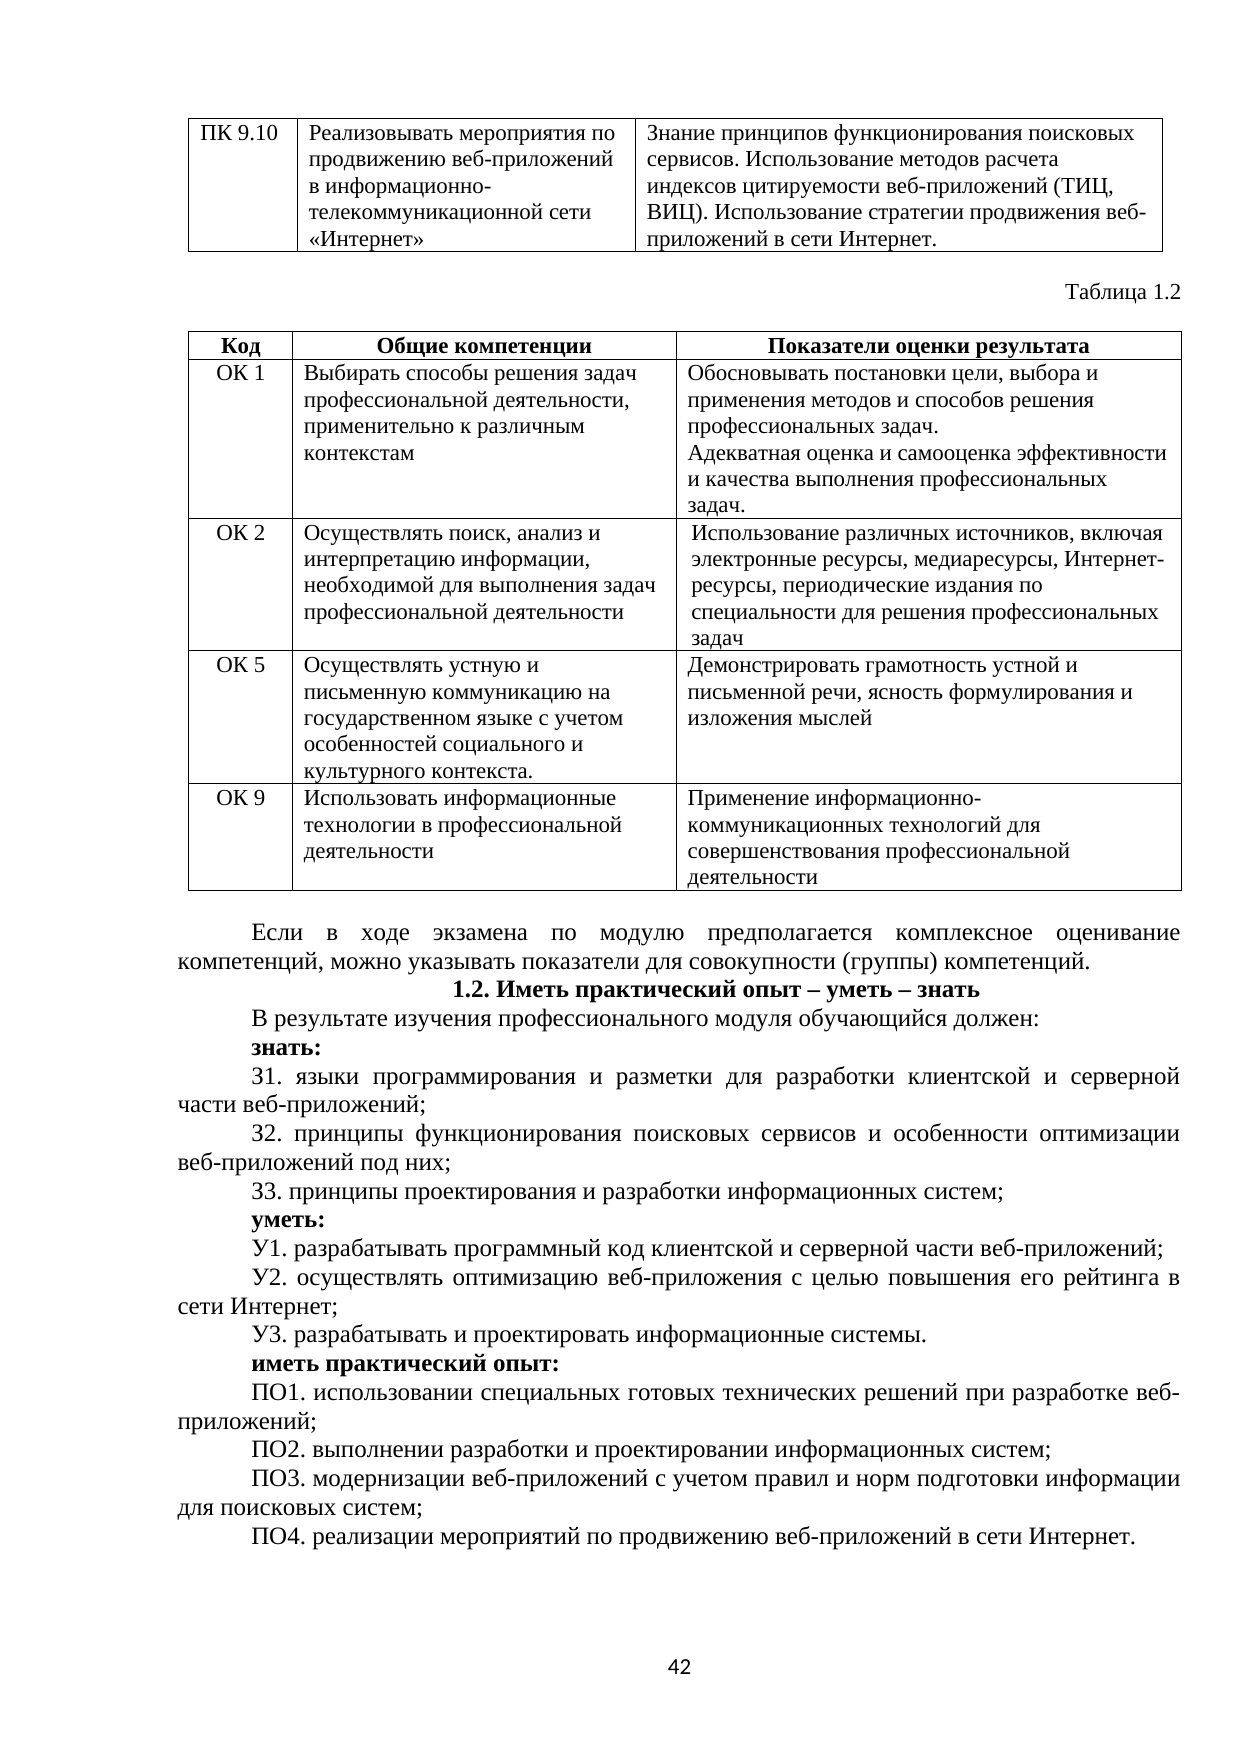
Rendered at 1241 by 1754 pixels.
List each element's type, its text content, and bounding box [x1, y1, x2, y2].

text знать: [177, 1032, 1181, 1061]
text ПО4. реализации мероприятий по продвижению веб-приложений в сети Интернет. [177, 1521, 1181, 1549]
table_cell ОК 5 [189, 651, 292, 783]
table_cell Знание принципов функционирования поисковых сервисов. Использование методов расчета индексов цитируемости веб-приложений (ТИЦ, ВИЦ). Использование стратегии продвижения веб-приложений в сети Интернет. [636, 119, 1162, 251]
text У2. осуществлять оптимизацию веб-приложения с целью повышения его рейтинга в сети Интернет; [177, 1262, 1181, 1319]
text З1. языки программирования и разметки для разработки клиентской и серверной части веб-приложений; [177, 1061, 1181, 1118]
text Если в ходе экзамена по модулю предполагается комплексное оценивание компетенций, можно указывать показатели для совокупности (группы) компетенций. [177, 917, 1181, 974]
table_cell ОК 9 [189, 784, 292, 890]
table_cell ОК 2 [189, 519, 292, 650]
table_header Общие компетенции [293, 332, 676, 358]
text З3. принципы проектирования и разработки информационных систем; [177, 1176, 1181, 1204]
table_cell ПК 9.10 [189, 119, 297, 251]
table_cell Демонстрировать грамотность устной и письменной речи, ясность формулирования и изложения мыслей [677, 651, 1181, 783]
table_cell Осуществлять поиск, анализ и интерпретацию информации, необходимой для выполнения задач профессиональной деятельности [293, 519, 676, 650]
table_cell Использовать информационные технологии в профессиональной деятельности [293, 784, 676, 890]
table_cell Использование различных источников, включая электронные ресурсы, медиаресурсы, Интернет-ресурсы, периодические издания по специальности для решения профессиональных задач [677, 519, 1181, 650]
table_cell ОК 1 [189, 360, 292, 518]
text З2. принципы функционирования поисковых сервисов и особенности оптимизации веб-приложений под них; [177, 1118, 1181, 1176]
text Таблица 1.2 [177, 278, 1181, 305]
table_cell Осуществлять устную и письменную коммуникацию на государственном языке с учетом особенностей социального и культурного контекста. [293, 651, 676, 783]
text У3. разрабатывать и проектировать информационные системы. [177, 1319, 1181, 1348]
table_cell Выбирать способы решения задач профессиональной деятельности, применительно к различным контекстам [293, 360, 676, 518]
table_header Код [189, 332, 292, 358]
table_cell Обосновывать постановки цели, выбора и применения методов и способов решения профессиональных задач. Адекватная оценка и самооценка эффективности и качества выполнения профессиональных задач. [677, 360, 1181, 518]
table_header Показатели оценки результата [677, 332, 1181, 358]
text ПО3. модернизации веб-приложений с учетом правил и норм подготовки информации для поисковых систем; [177, 1463, 1181, 1521]
text ПО2. выполнении разработки и проектировании информационных систем; [177, 1434, 1181, 1463]
text У1. разрабатывать программный код клиентской и серверной части веб-приложений; [177, 1233, 1181, 1262]
table_cell Применение информационно-коммуникационных технологий для совершенствования профессиональной деятельности [677, 784, 1181, 890]
text ПО1. использовании специальных готовых технических решений при разработке веб-приложений; [177, 1377, 1181, 1434]
text В результате изучения профессионального модуля обучающийся должен: [177, 1003, 1181, 1032]
text иметь практический опыт: [177, 1348, 1181, 1377]
table_cell Реализовывать мероприятия по продвижению веб-приложений в информационно-телекоммуникационной сети «Интернет» [298, 119, 635, 251]
text уметь: [177, 1204, 1181, 1233]
text 1.2. Иметь практический опыт – уметь – знать [177, 974, 1181, 1003]
